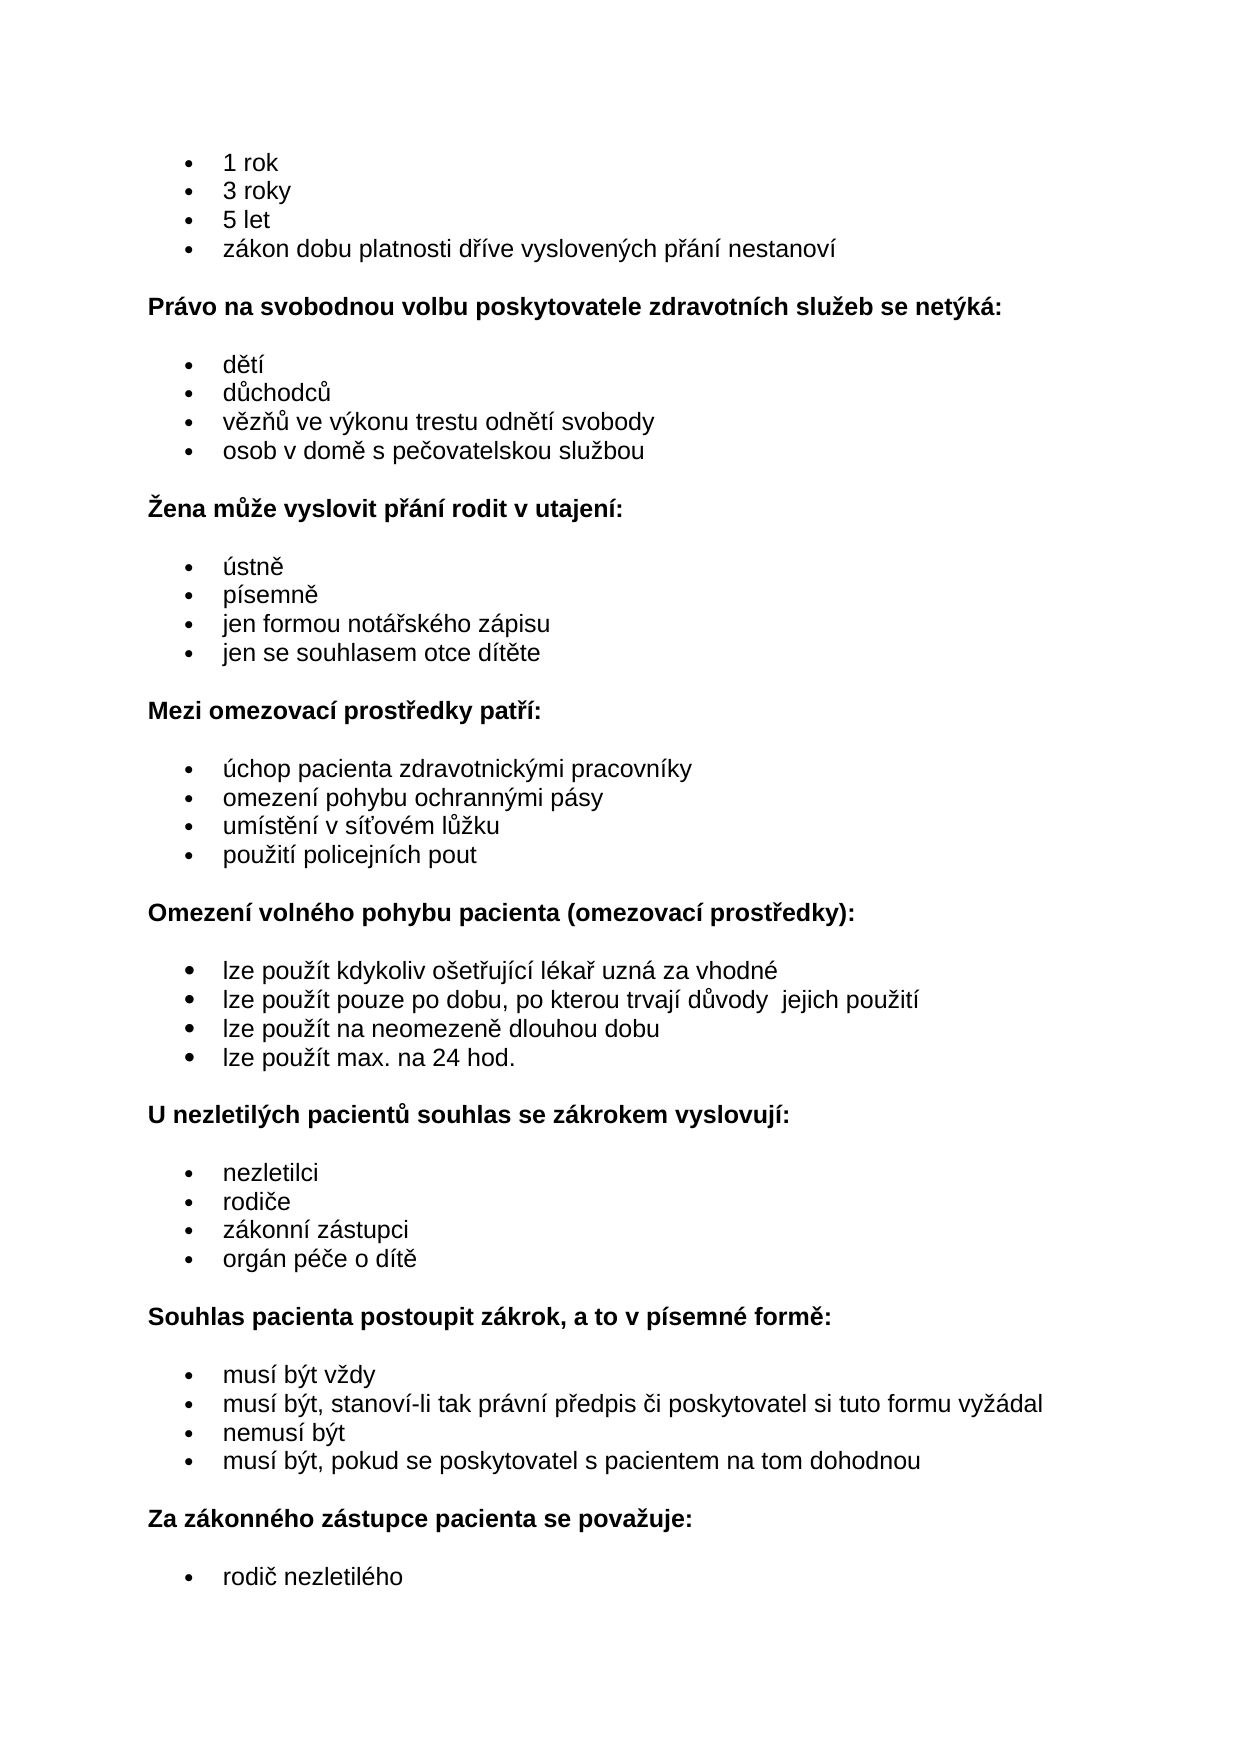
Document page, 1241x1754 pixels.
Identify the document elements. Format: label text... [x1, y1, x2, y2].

list zákon dobu platnosti dříve vyslovených přání nestanoví [185, 234, 1093, 263]
list orgán péče o dítě [185, 1244, 1093, 1273]
list omezení pohybu ochrannými pásy [185, 783, 1093, 811]
list musí být, stanoví-li tak právní předpis či poskytovatel si tuto formu vyžádal [185, 1389, 1093, 1418]
list osob v domě s pečovatelskou službou [185, 436, 1093, 465]
list lze použít pouze po dobu, po kterou trvají důvody jejich použití [185, 985, 1093, 1014]
text Právo na svobodnou volbu poskytovatele zdravotních služeb se netýká: [148, 292, 1093, 321]
list musí být, pokud se poskytovatel s pacientem na tom dohodnou [185, 1446, 1093, 1475]
list 1 rok [185, 148, 1093, 176]
list 5 let [185, 205, 1093, 234]
list rodič nezletilého [185, 1562, 1093, 1591]
list důchodců [185, 378, 1093, 407]
list lze použít max. na 24 hod. [185, 1042, 1093, 1071]
text Omezení volného pohybu pacienta (omezovací prostředky): [148, 898, 1093, 927]
list nezletilci [185, 1158, 1093, 1187]
list lze použít kdykoliv ošetřující lékař uzná za vhodné [185, 956, 1093, 985]
text Za zákonného zástupce pacienta se považuje: [148, 1504, 1093, 1533]
text U nezletilých pacientů souhlas se zákrokem vyslovují: [148, 1100, 1093, 1129]
text Žena může vyslovit přání rodit v utajení: [148, 494, 1093, 523]
list písemně [185, 581, 1093, 609]
list úchop pacienta zdravotnickými pracovníky [185, 754, 1093, 783]
text Souhlas pacienta postoupit zákrok, a to v písemné formě: [148, 1302, 1093, 1331]
list dětí [185, 350, 1093, 378]
list jen se souhlasem otce dítěte [185, 638, 1093, 667]
list rodiče [185, 1187, 1093, 1216]
text Mezi omezovací prostředky patří: [148, 696, 1093, 725]
list nemusí být [185, 1418, 1093, 1446]
list lze použít na neomezeně dlouhou dobu [185, 1014, 1093, 1042]
list jen formou notářského zápisu [185, 609, 1093, 638]
list umístění v síťovém lůžku [185, 811, 1093, 840]
list 3 roky [185, 176, 1093, 205]
list ústně [185, 552, 1093, 581]
list zákonní zástupci [185, 1216, 1093, 1244]
list musí být vždy [185, 1360, 1093, 1389]
list vězňů ve výkonu trestu odnětí svobody [185, 407, 1093, 436]
list použití policejních pout [185, 840, 1093, 869]
